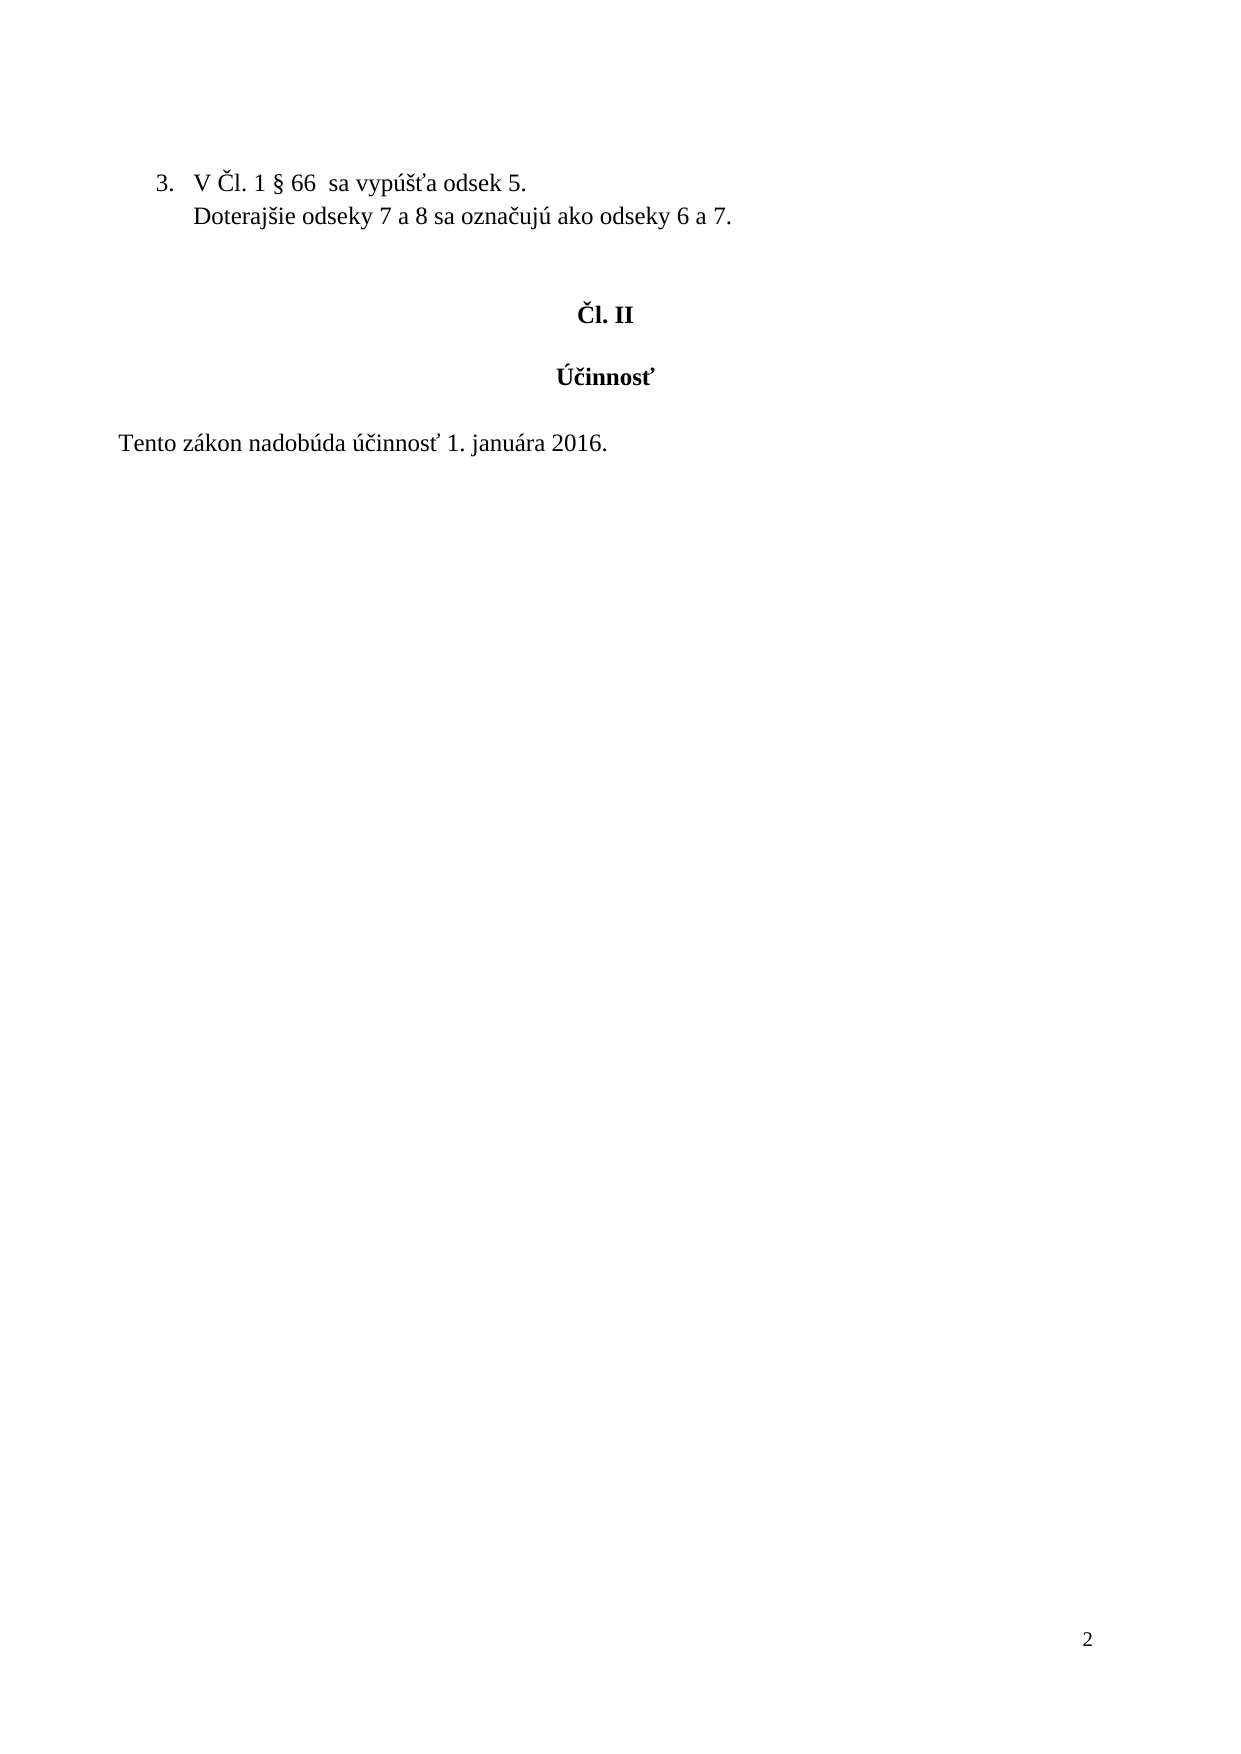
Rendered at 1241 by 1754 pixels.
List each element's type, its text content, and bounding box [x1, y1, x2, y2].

text Doterajšie odseky 7 a 8 sa označujú ako odseky 6 a 7. [193, 201, 1092, 229]
subtitle Účinnosť [118, 362, 1092, 390]
subtitle Čl. II [118, 300, 1092, 329]
text Tento zákon nadobúda účinnosť 1. januára 2016. [118, 428, 1092, 456]
list V Čl. 1 § 66 sa vypúšťa odsek 5. [156, 168, 1092, 197]
